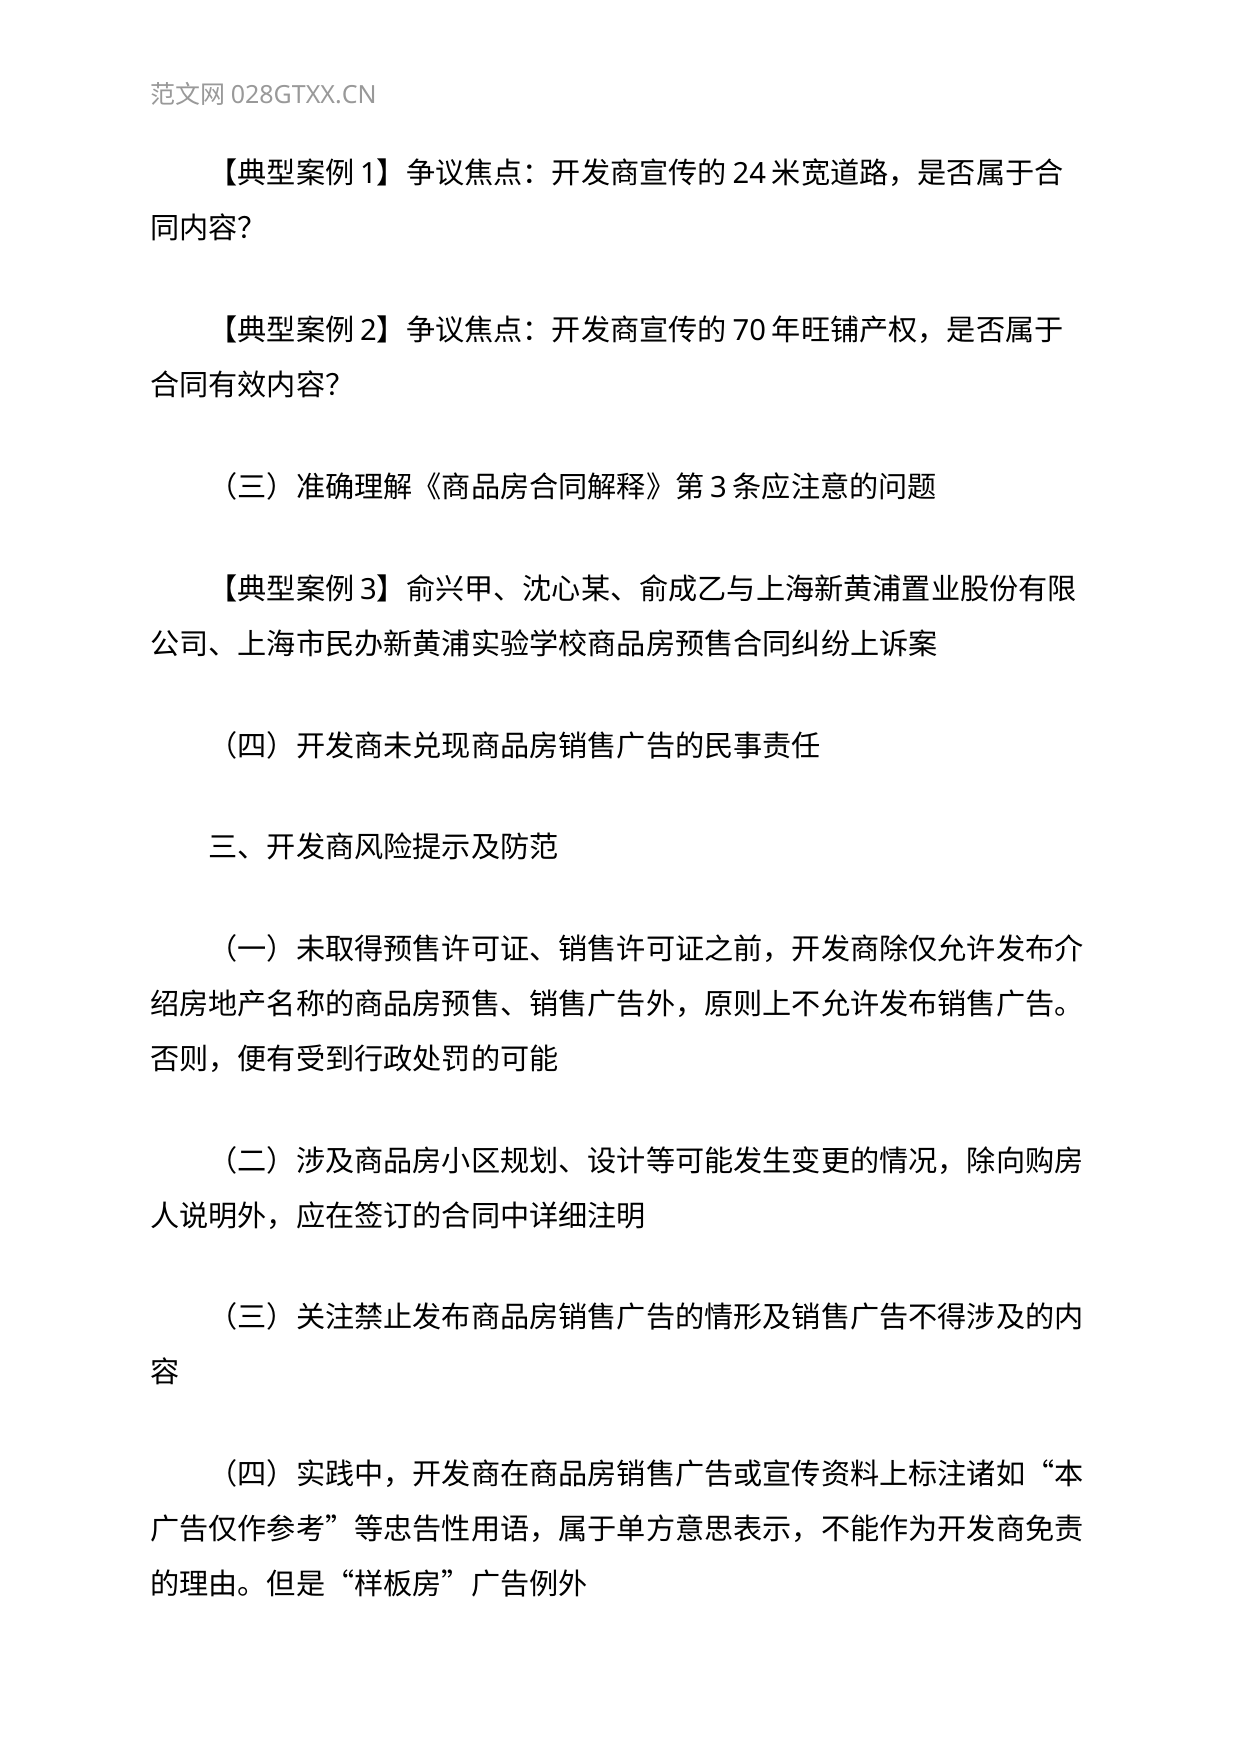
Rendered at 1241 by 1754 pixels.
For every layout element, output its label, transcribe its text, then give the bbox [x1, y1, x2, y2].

text （二）涉及商品房小区规划、设计等可能发生变更的情况，除向购房人说明外，应在签订的合同中详细注明 [150, 1137, 1090, 1234]
text 【典型案例2】争议焦点：开发商宣传的70年旺铺产权，是否属于合同有效内容？ [150, 307, 1090, 404]
text （一）未取得预售许可证、销售许可证之前，开发商除仅允许发布介绍房地产名称的商品房预售、销售广告外，原则上不允许发布销售广告。否则，便有受到行政处罚的可能 [150, 926, 1090, 1078]
text （四）实践中，开发商在商品房销售广告或宣传资料上标注诸如“本广告仅作参考”等忠告性用语，属于单方意思表示，不能作为开发商免责的理由。但是“样板房”广告例外 [150, 1451, 1090, 1603]
text （四）开发商未兑现商品房销售广告的民事责任 [150, 722, 1090, 764]
text 【典型案例1】争议焦点：开发商宣传的24米宽道路，是否属于合同内容？ [150, 150, 1090, 247]
text 【典型案例3】俞兴甲、沈心某、俞成乙与上海新黄浦置业股份有限公司、上海市民办新黄浦实验学校商品房预售合同纠纷上诉案 [150, 566, 1090, 663]
text 三、开发商风险提示及防范 [150, 824, 1090, 866]
text （三）准确理解《商品房合同解释》第3条应注意的问题 [150, 463, 1090, 506]
text （三）关注禁止发布商品房销售广告的情形及销售广告不得涉及的内容 [150, 1294, 1090, 1391]
